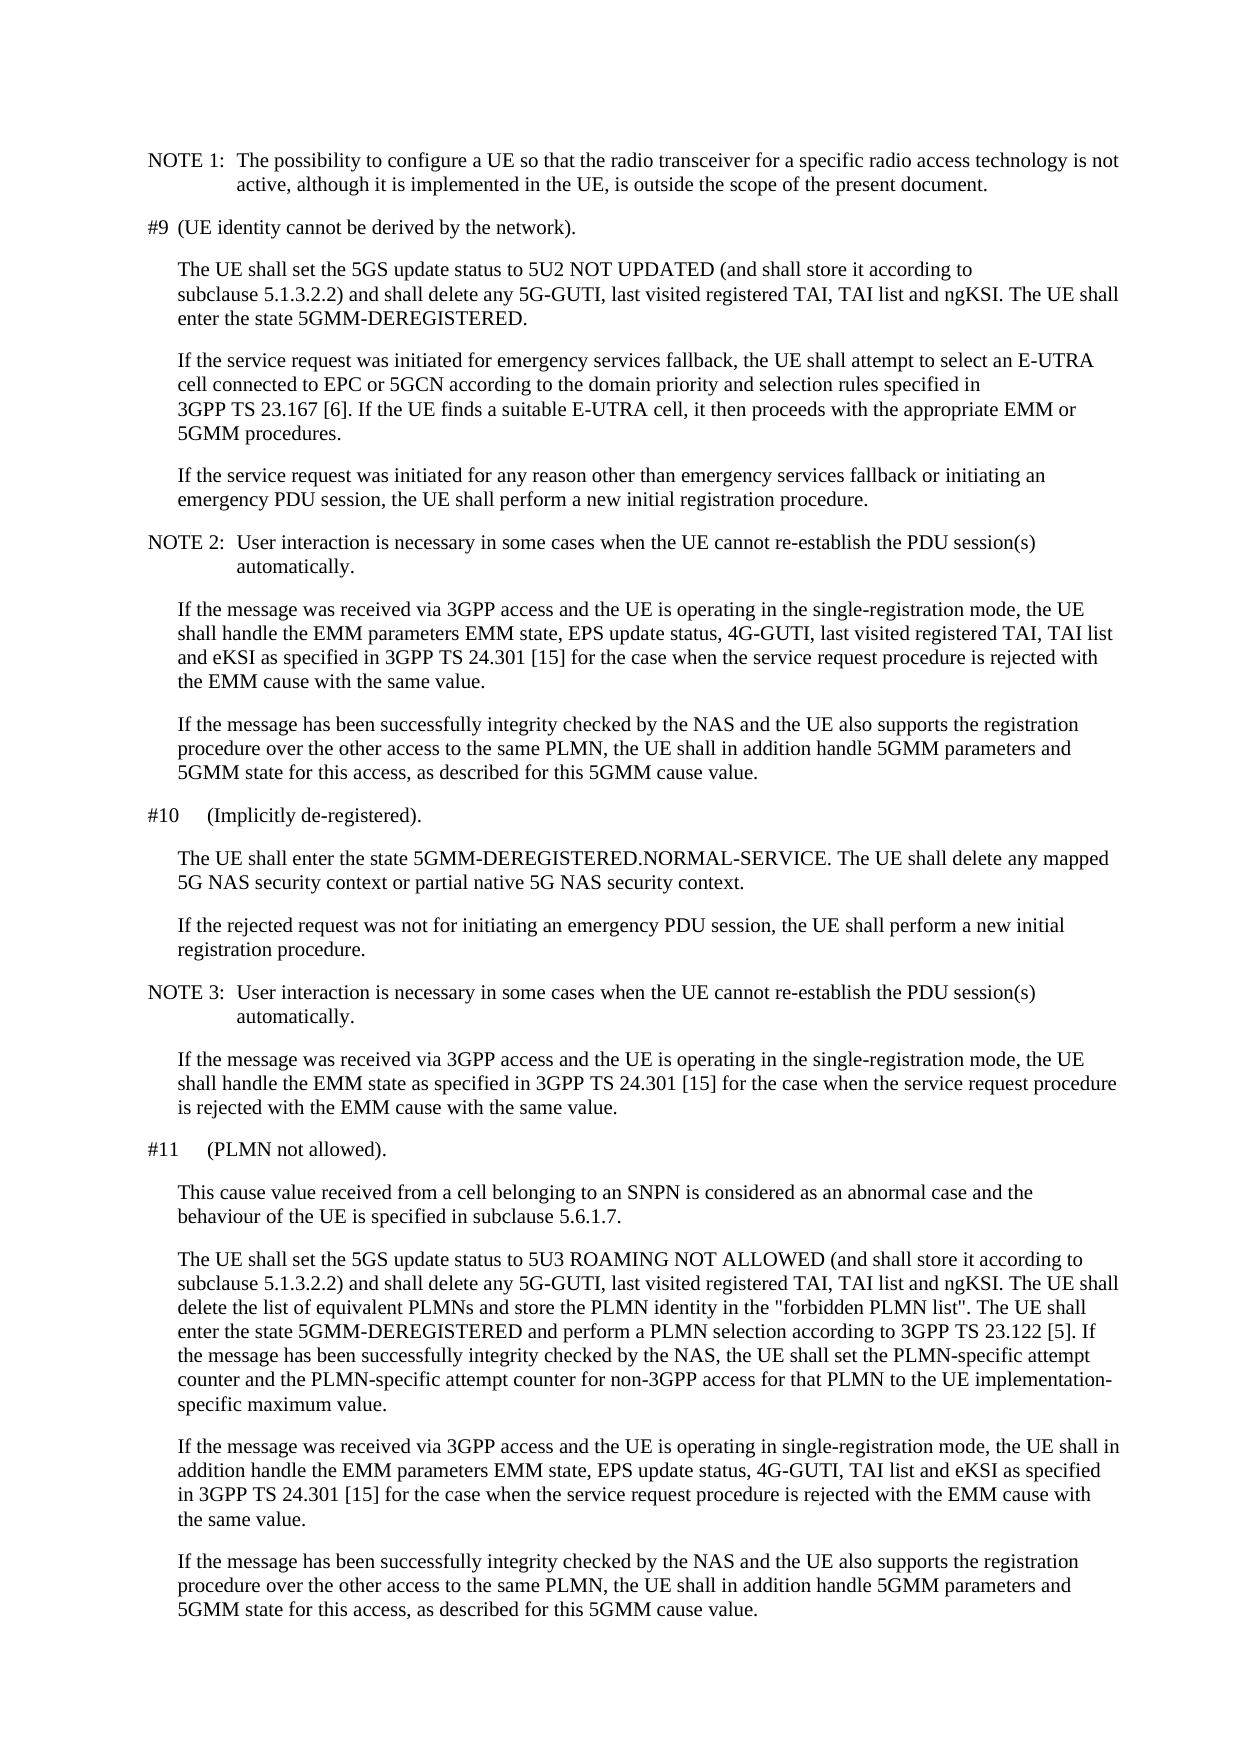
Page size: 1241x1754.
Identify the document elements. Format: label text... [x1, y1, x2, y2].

text NOTE 2: User interaction is necessary in some cases when the UE cannot re-establish the PDU session(s) automatically. [148, 530, 1122, 578]
text If the service request was initiated for any reason other than emergency services fallback or initiating an emergency PDU session, the UE shall perform a new initial registration procedure. [148, 463, 1122, 511]
text If the message was received via 3GPP access and the UE is operating in the single-registration mode, the UE shall handle the EMM state as specified in 3GPP TS 24.301 [15] for the case when the service request procedure is rejected with the EMM cause with the same value. [148, 1046, 1122, 1119]
text #9 (UE identity cannot be derived by the network). [148, 214, 1122, 239]
text NOTE 1: The possibility to configure a UE so that the radio transceiver for a specific radio access technology is not active, although it is implemented in the UE, is outside the scope of the present document. [148, 148, 1122, 196]
text If the rejected request was not for initiating an emergency PDU session, the UE shall perform a new initial registration procedure. [148, 913, 1122, 961]
text #11 (PLMN not allowed). [148, 1137, 1122, 1161]
text #10 (Implicitly de-registered). [148, 803, 1122, 827]
text If the message has been successfully integrity checked by the NAS and the UE also supports the registration procedure over the other access to the same PLMN, the UE shall in addition handle 5GMM parameters and 5GMM state for this access, as described for this 5GMM cause value. [148, 712, 1122, 784]
text This cause value received from a cell belonging to an SNPN is considered as an abnormal case and the behaviour of the UE is specified in subclause 5.6.1.7. [148, 1180, 1122, 1228]
text If the message was received via 3GPP access and the UE is operating in the single-registration mode, the UE shall handle the EMM parameters EMM state, EPS update status, 4G-GUTI, last visited registered TAI, TAI list and eKSI as specified in 3GPP TS 24.301 [15] for the case when the service request procedure is rejected with the EMM cause with the same value. [148, 597, 1122, 693]
text The UE shall enter the state 5GMM-DEREGISTERED.NORMAL-SERVICE. The UE shall delete any mapped 5G NAS security context or partial native 5G NAS security context. [148, 846, 1122, 894]
text If the message has been successfully integrity checked by the NAS and the UE also supports the registration procedure over the other access to the same PLMN, the UE shall in addition handle 5GMM parameters and 5GMM state for this access, as described for this 5GMM cause value. [148, 1549, 1122, 1621]
text If the service request was initiated for emergency services fallback, the UE shall attempt to select an E-UTRA cell connected to EPC or 5GCN according to the domain priority and selection rules specified in 3GPP TS 23.167 [6]. If the UE finds a suitable E-UTRA cell, it then proceeds with the appropriate EMM or 5GMM procedures. [148, 348, 1122, 444]
text The UE shall set the 5GS update status to 5U2 NOT UPDATED (and shall store it according to subclause 5.1.3.2.2) and shall delete any 5G-GUTI, last visited registered TAI, TAI list and ngKSI. The UE shall enter the state 5GMM-DEREGISTERED. [148, 257, 1122, 329]
text If the message was received via 3GPP access and the UE is operating in single-registration mode, the UE shall in addition handle the EMM parameters EMM state, EPS update status, 4G-GUTI, TAI list and eKSI as specified in 3GPP TS 24.301 [15] for the case when the service request procedure is rejected with the EMM cause with the same value. [148, 1434, 1122, 1531]
text The UE shall set the 5GS update status to 5U3 ROAMING NOT ALLOWED (and shall store it according to subclause 5.1.3.2.2) and shall delete any 5G-GUTI, last visited registered TAI, TAI list and ngKSI. The UE shall delete the list of equivalent PLMNs and store the PLMN identity in the "forbidden PLMN list". The UE shall enter the state 5GMM-DEREGISTERED and perform a PLMN selection according to 3GPP TS 23.122 [5]. If the message has been successfully integrity checked by the NAS, the UE shall set the PLMN-specific attempt counter and the PLMN-specific attempt counter for non-3GPP access for that PLMN to the UE implementation-specific maximum value. [148, 1247, 1122, 1416]
text NOTE 3: User interaction is necessary in some cases when the UE cannot re-establish the PDU session(s) automatically. [148, 979, 1122, 1028]
